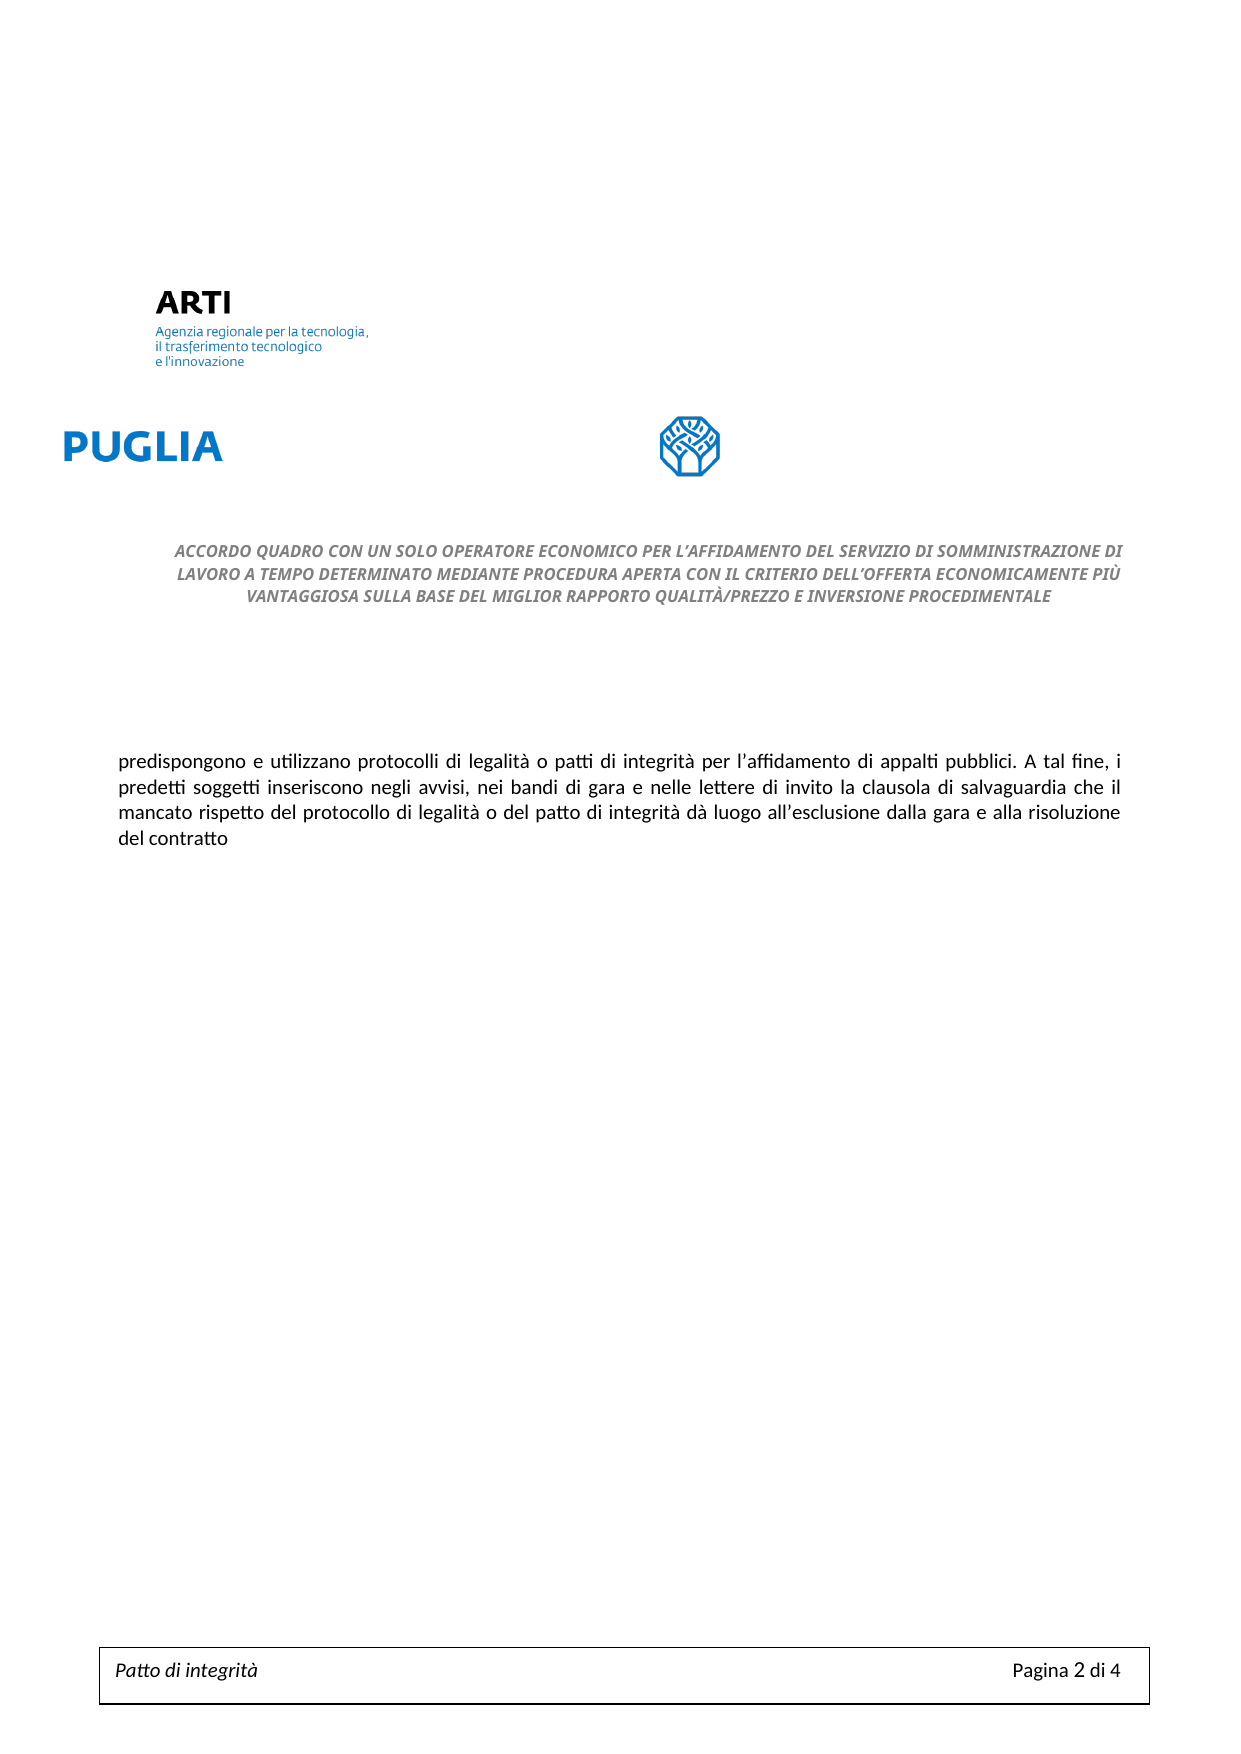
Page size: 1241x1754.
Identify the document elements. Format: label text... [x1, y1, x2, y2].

text Il Piano Nazionale Anticorruzione, approvato con delibera n. 72/2013 dall’Autorità Nazionale Anticorruzione, prevede che le pubbliche amministrazioni e le stazioni appaltanti, in attuazione del citato art. 1, comma 17 della L. 190/2012, predispongono e utilizzano protocolli di legalità o patti di integrità per l’affidamento di appalti pubblici. A tal fine, i predetti soggetti inseriscono negli avvisi, nei bandi di gara e nelle lettere di invito la clausola di salvaguardia che il mancato rispetto del protocollo di legalità o del patto di integrità dà luogo all’esclusione dalla gara e alla risoluzione del contratto [118, 748, 1123, 850]
picture [53, 281, 729, 487]
